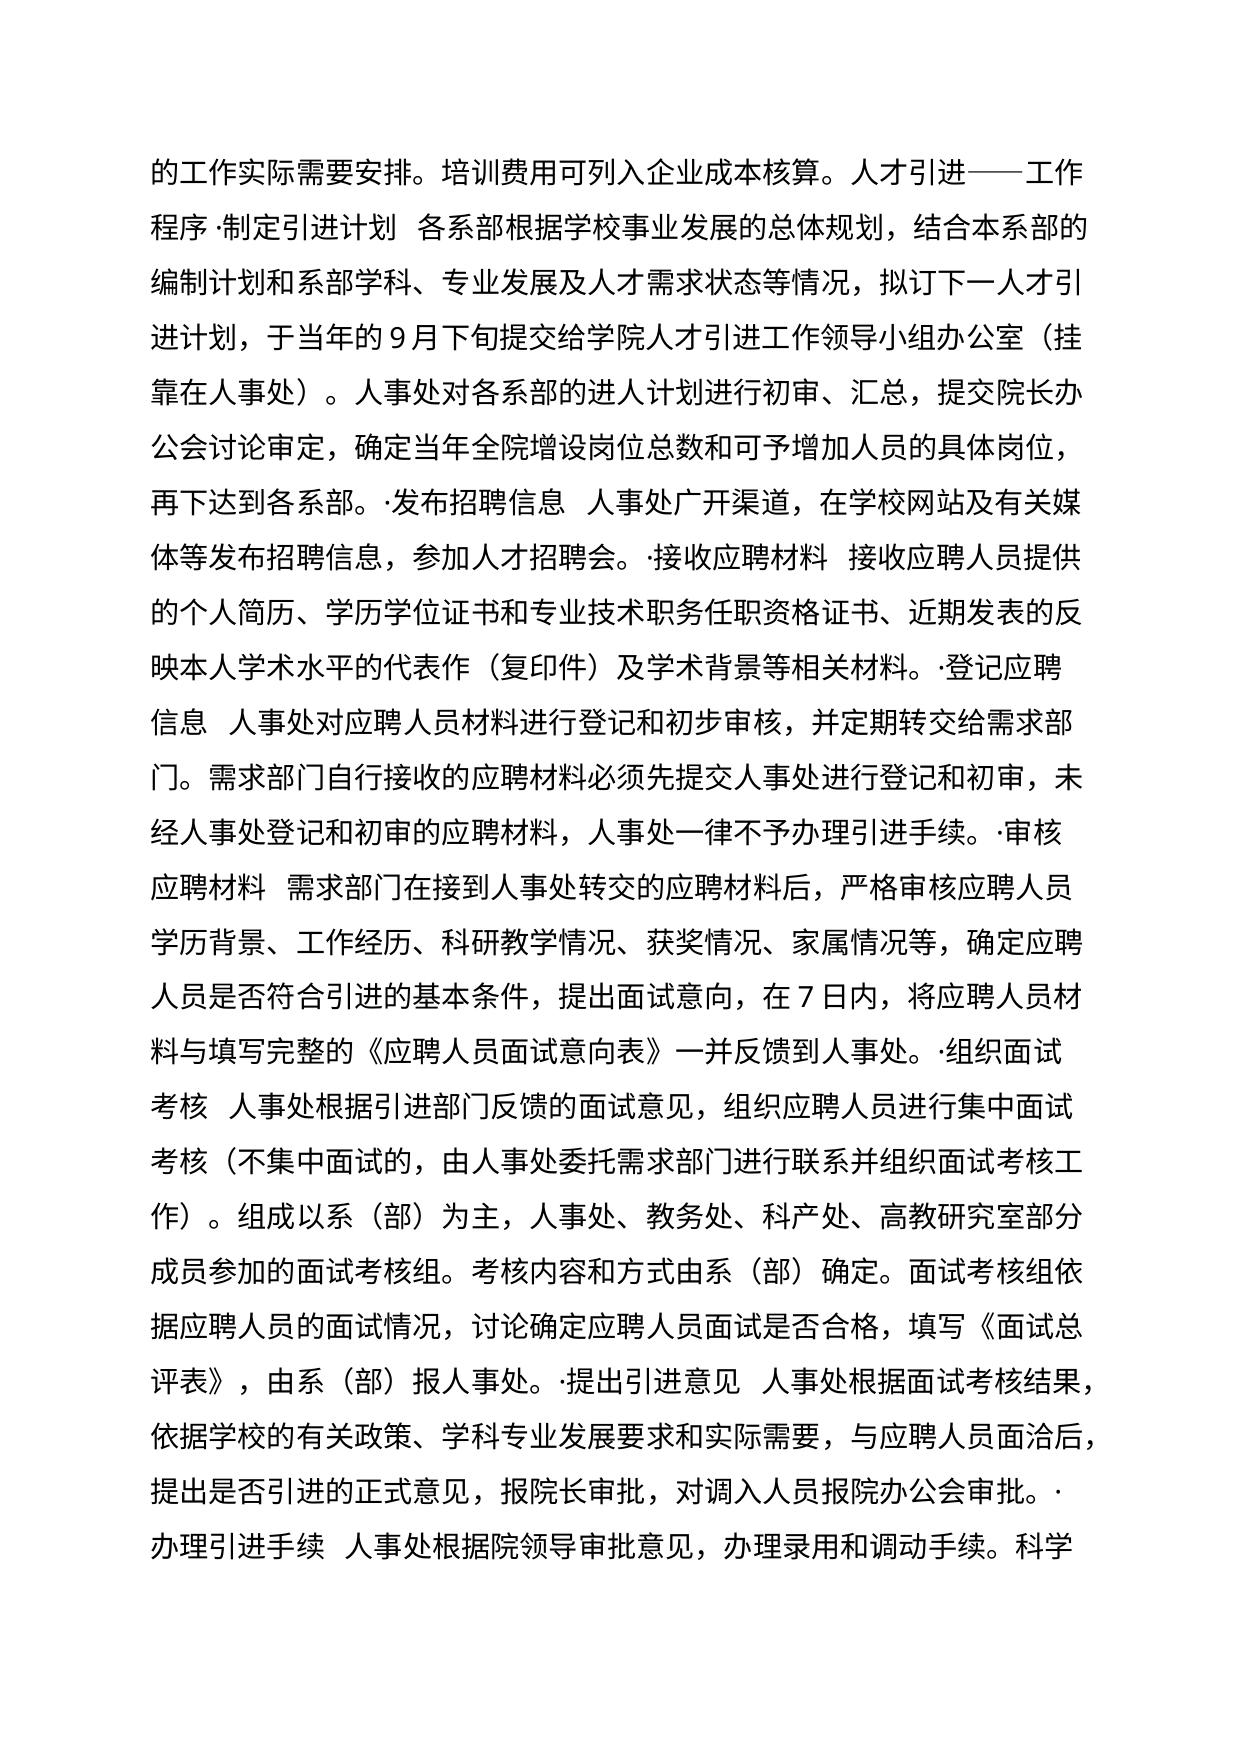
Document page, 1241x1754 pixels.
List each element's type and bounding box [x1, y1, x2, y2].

text [150, 150, 1090, 1566]
